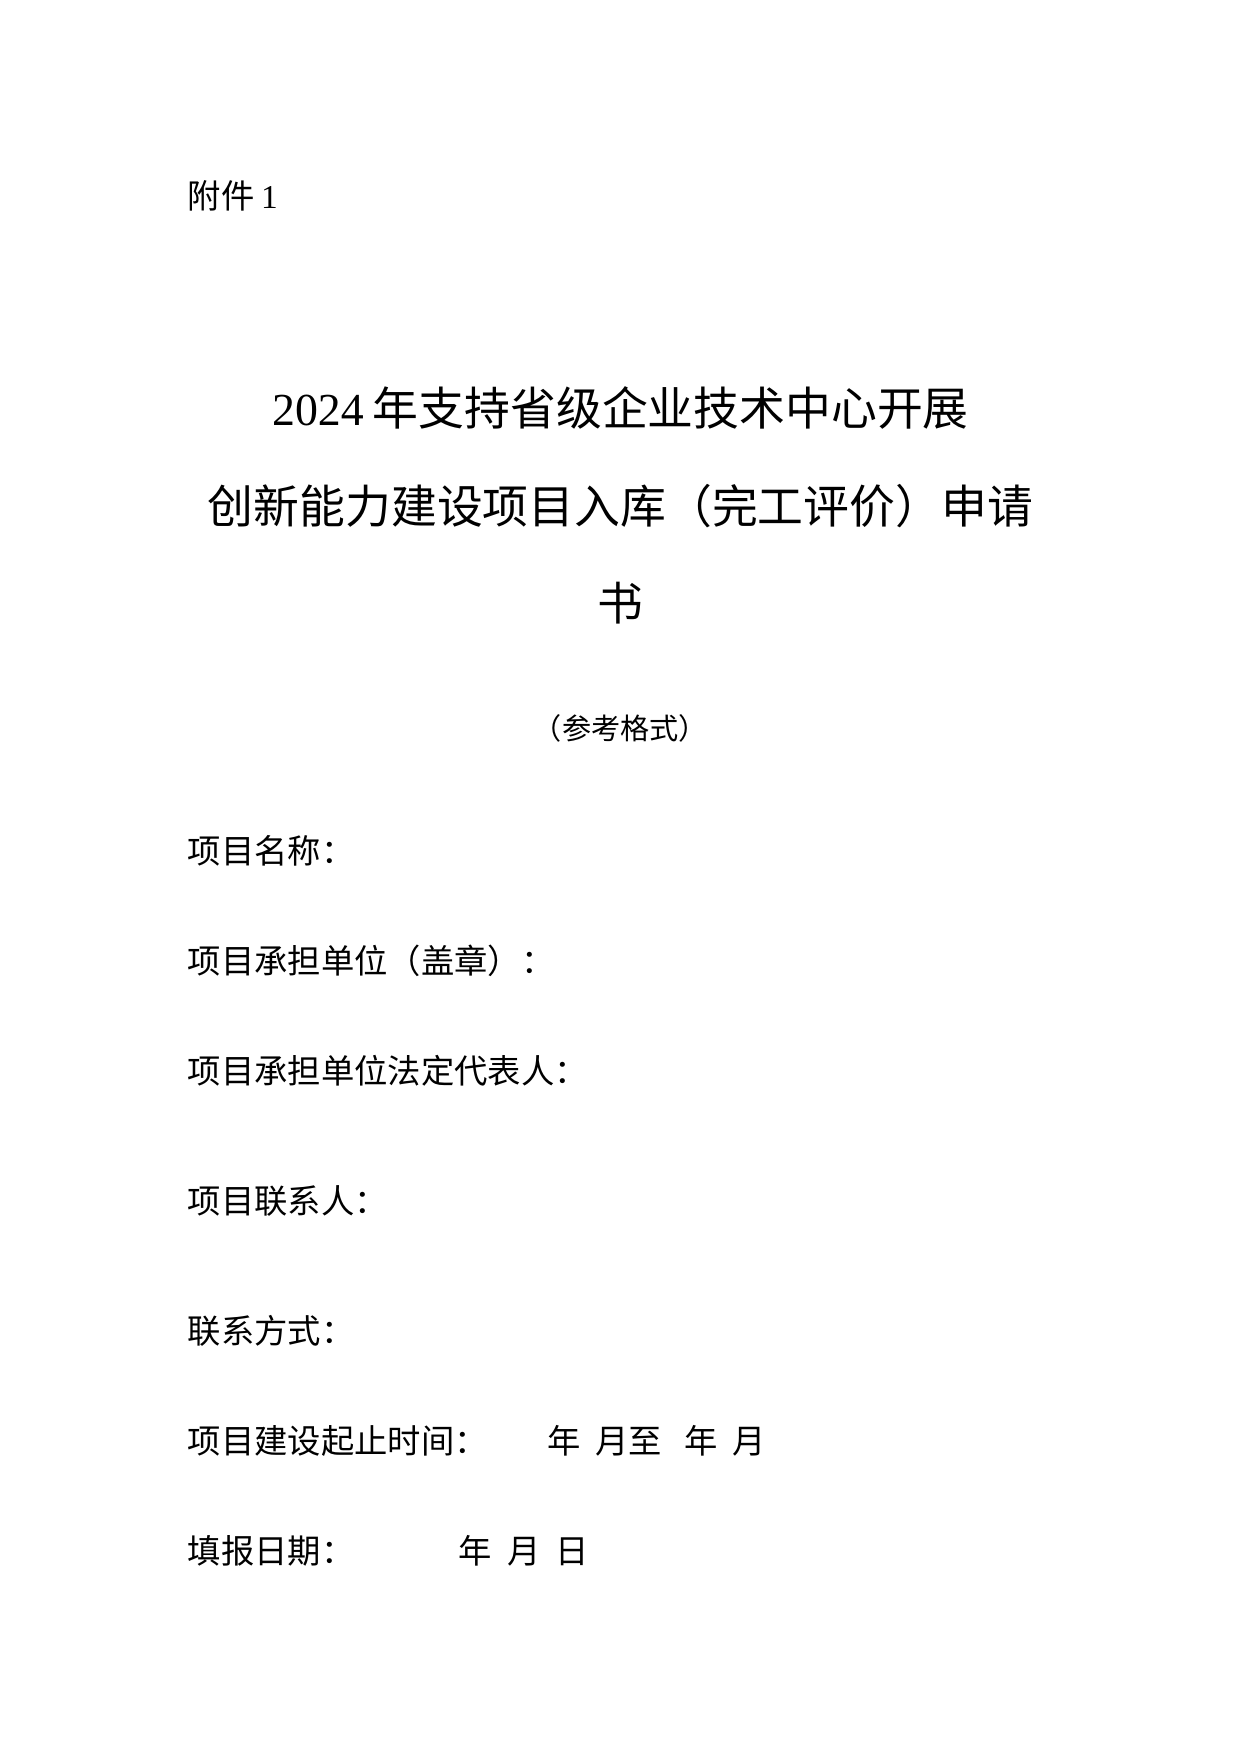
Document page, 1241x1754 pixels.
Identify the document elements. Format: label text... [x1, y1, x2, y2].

text 项目联系人： [187, 1167, 1053, 1232]
text 项目承担单位法定代表人： [187, 1037, 1053, 1102]
text 联系方式： [187, 1297, 1053, 1362]
text 填报日期： 年 月 日 [187, 1517, 1053, 1582]
text 创新能力建设项目入库（完工评价）申请书 [187, 454, 1053, 649]
text （参考格式） [187, 694, 1053, 759]
text 项目名称： [187, 817, 1053, 882]
text 2024年支持省级企业技术中心开展 [187, 357, 1053, 454]
text 项目建设起止时间： 年 月至 年 月 [187, 1407, 1053, 1472]
text 项目承担单位（盖章）： [187, 927, 1053, 992]
text 附件1 [187, 162, 1053, 227]
